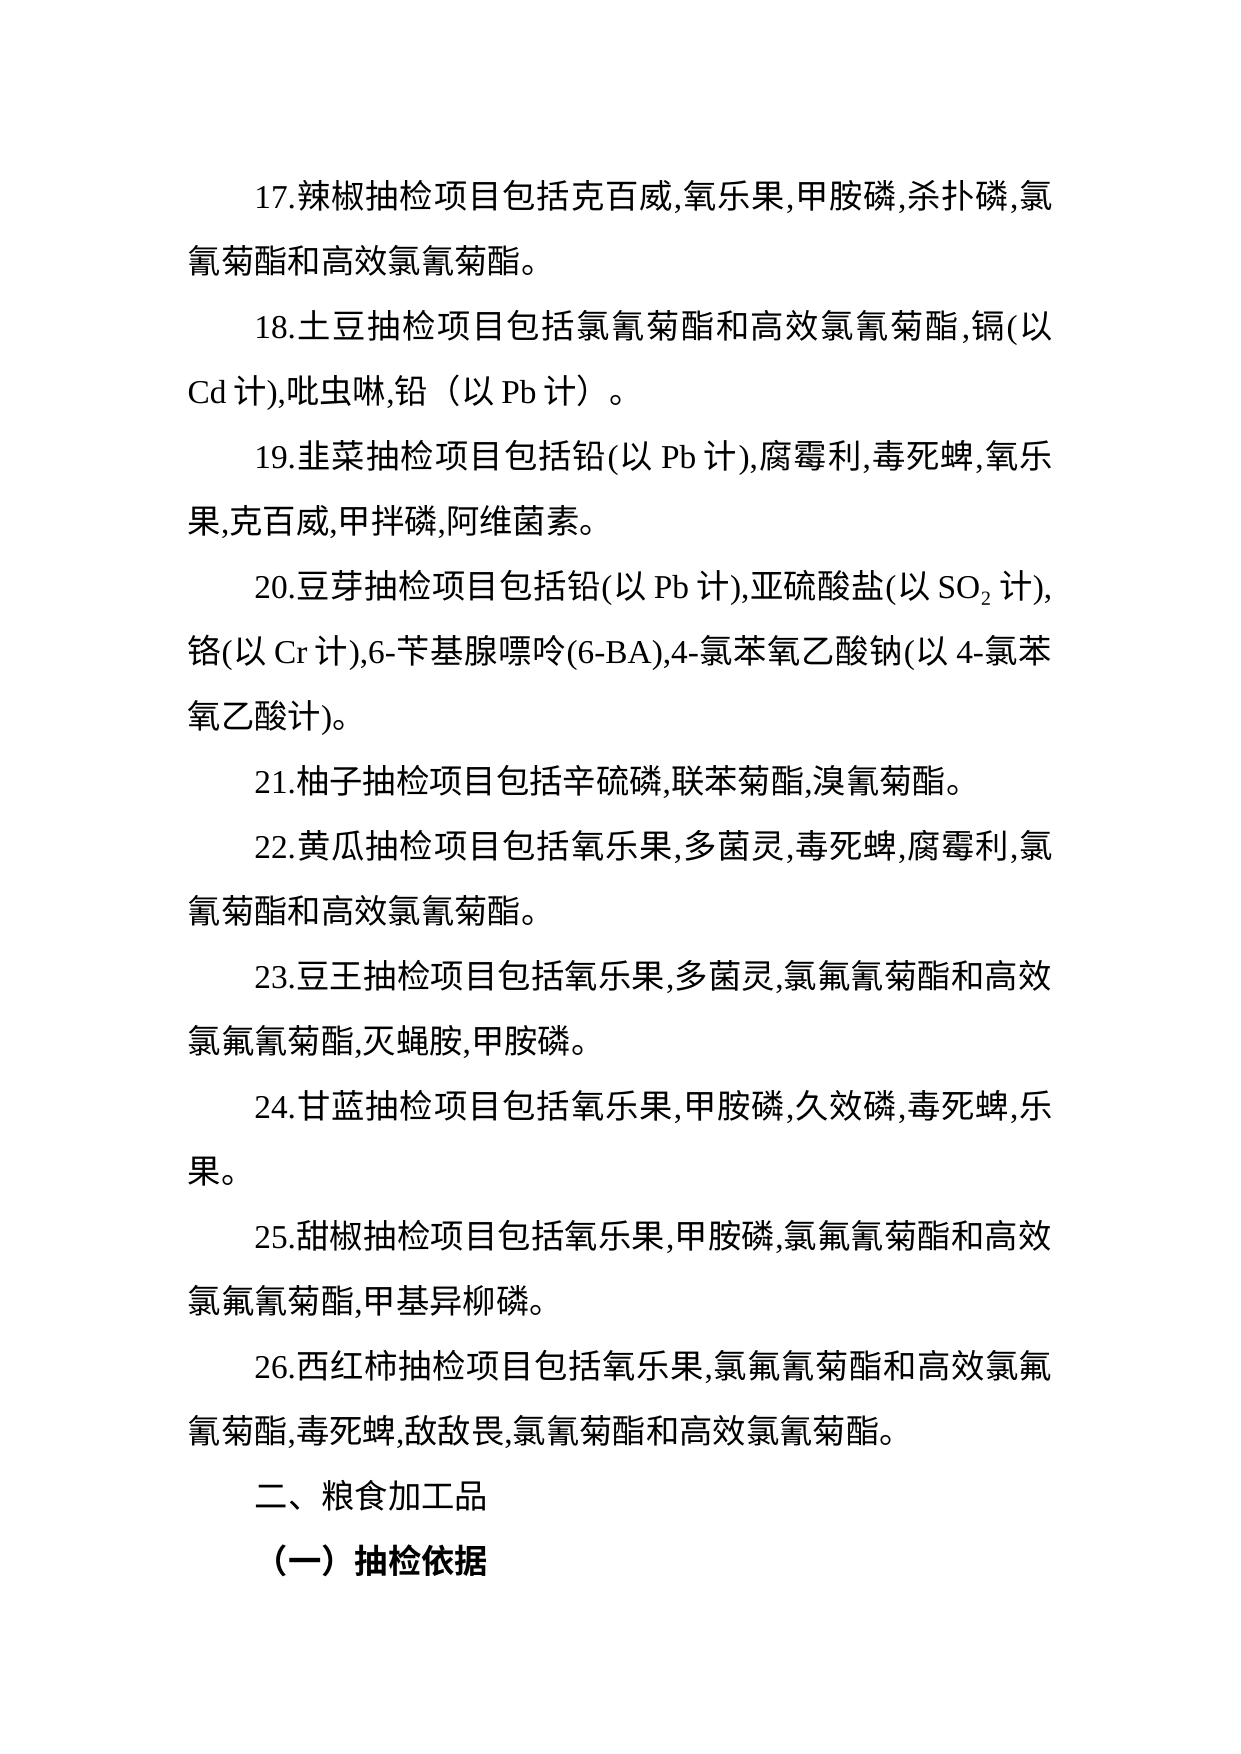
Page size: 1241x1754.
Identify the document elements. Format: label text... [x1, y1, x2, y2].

text 22.黄瓜抽检项目包括氧乐果,多菌灵,毒死蜱,腐霉利,氯氰菊酯和高效氯氰菊酯。 [187, 812, 1053, 942]
text 24.甘蓝抽检项目包括氧乐果,甲胺磷,久效磷,毒死蜱,乐果。 [187, 1072, 1053, 1202]
text 17.辣椒抽检项目包括克百威,氧乐果,甲胺磷,杀扑磷,氯氰菊酯和高效氯氰菊酯。 [187, 162, 1053, 292]
text 19.韭菜抽检项目包括铅(以Pb计),腐霉利,毒死蜱,氧乐果,克百威,甲拌磷,阿维菌素。 [187, 422, 1053, 552]
subtitle 二、粮食加工品 [187, 1462, 1053, 1527]
text 25.甜椒抽检项目包括氧乐果,甲胺磷,氯氟氰菊酯和高效氯氟氰菊酯,甲基异柳磷。 [187, 1202, 1053, 1332]
text 20.豆芽抽检项目包括铅(以Pb计),亚硫酸盐(以SO₂计),铬(以Cr计),6-苄基腺嘌呤(6-BA),4-氯苯氧乙酸钠(以4-氯苯氧乙酸计)。 [187, 552, 1053, 747]
text 21.柚子抽检项目包括辛硫磷,联苯菊酯,溴氰菊酯。 [187, 747, 1053, 812]
text 26.西红柿抽检项目包括氧乐果,氯氟氰菊酯和高效氯氟氰菊酯,毒死蜱,敌敌畏,氯氰菊酯和高效氯氰菊酯。 [187, 1332, 1053, 1462]
text （一）抽检依据 [187, 1527, 1053, 1592]
text 23.豆王抽检项目包括氧乐果,多菌灵,氯氟氰菊酯和高效氯氟氰菊酯,灭蝇胺,甲胺磷。 [187, 942, 1053, 1072]
text 18.土豆抽检项目包括氯氰菊酯和高效氯氰菊酯,镉(以Cd计),吡虫啉,铅（以Pb计）。 [187, 292, 1053, 422]
